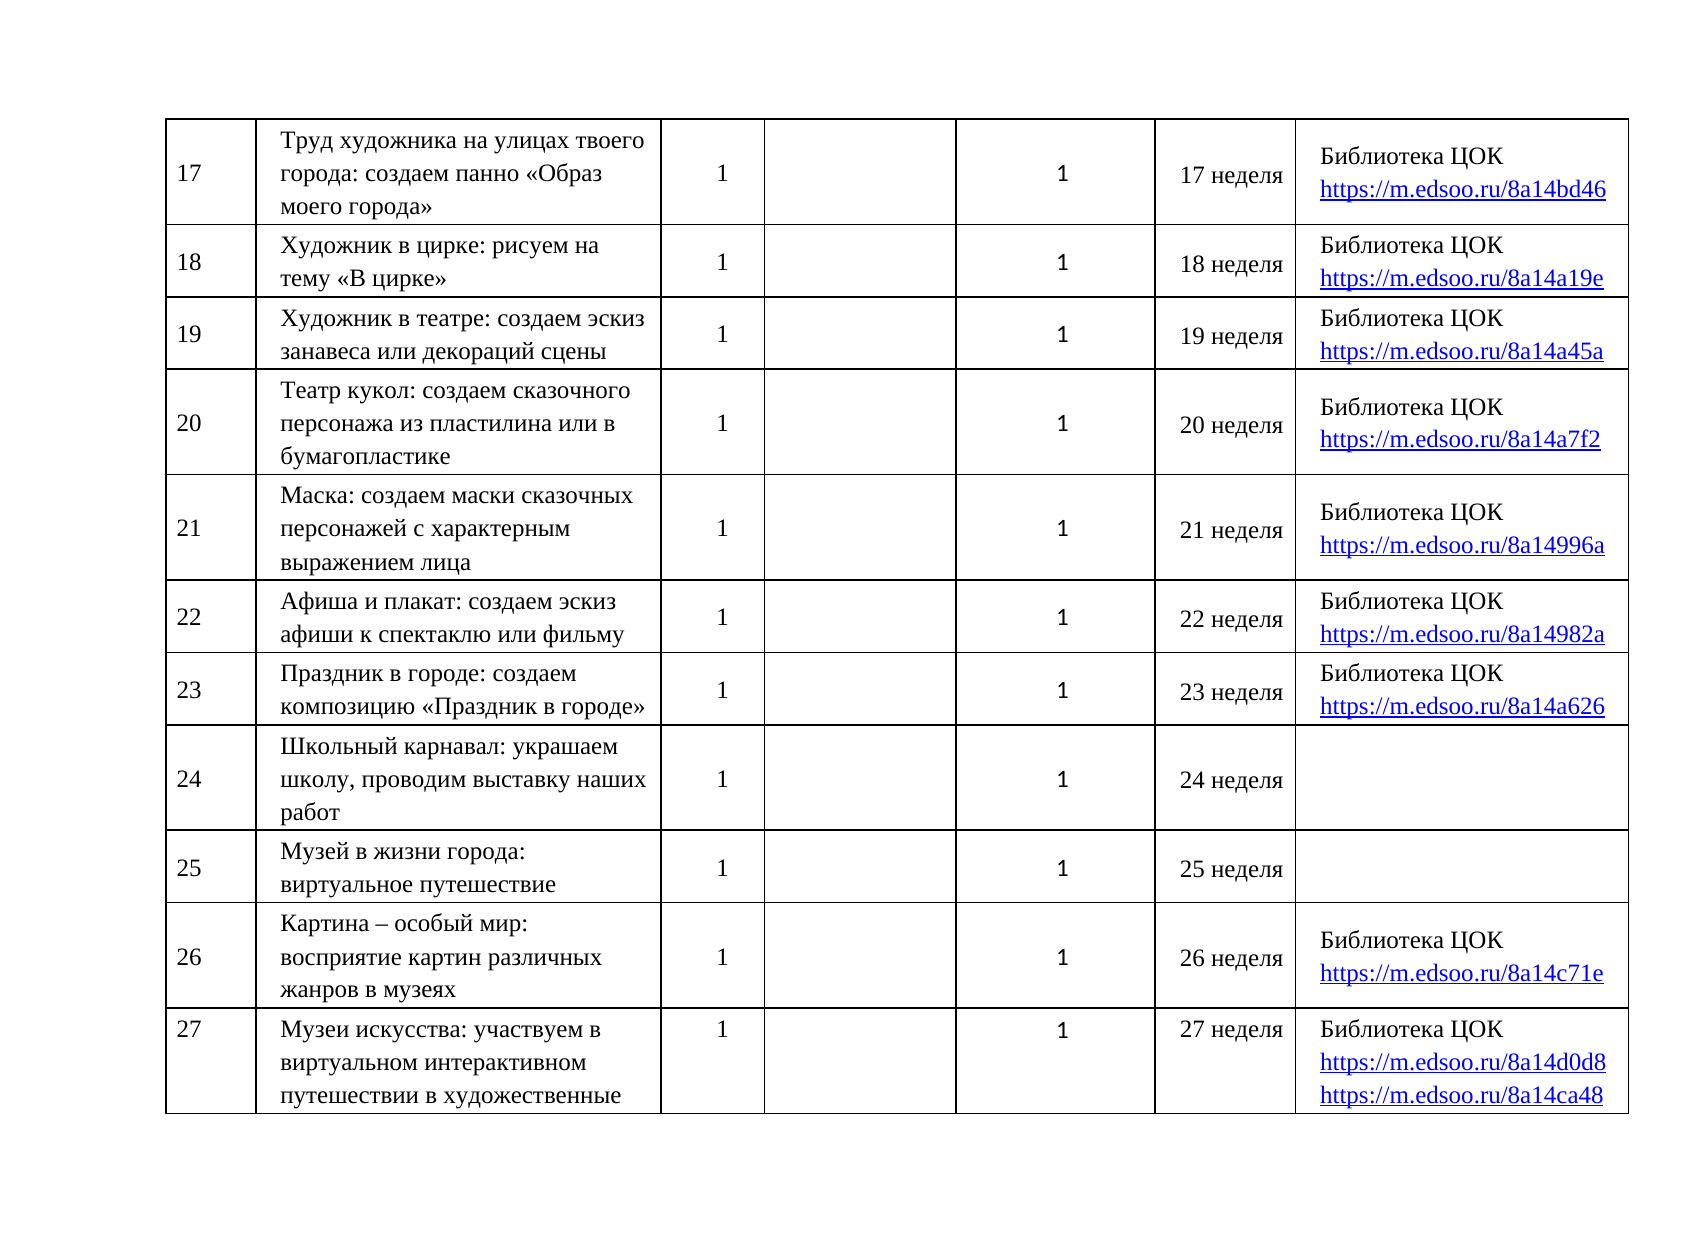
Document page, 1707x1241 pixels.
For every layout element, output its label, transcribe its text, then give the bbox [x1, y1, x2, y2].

table_cell 1 [662, 120, 764, 223]
table_cell [765, 831, 955, 902]
table_cell Театр кукол: создаем сказочного персонажа из пластилина или в бумагопластике [257, 370, 660, 474]
table_cell 1 [662, 581, 764, 652]
table_cell 18 неделя [1156, 225, 1295, 296]
table_cell Библиотека ЦОК https://m.edsoo.ru/8a14a19e [1296, 225, 1628, 296]
table_cell [765, 653, 955, 724]
table_cell 1 [957, 653, 1154, 724]
table_cell [765, 903, 955, 1007]
table_cell Картина – особый мир: восприятие картин различных жанров в музеях [257, 903, 660, 1007]
table_cell 26 [167, 903, 255, 1007]
table_cell [765, 370, 955, 474]
table_cell [765, 475, 955, 579]
table_cell 21 неделя [1156, 475, 1295, 579]
table_cell 1 [957, 1009, 1154, 1113]
table_cell 1 [957, 370, 1154, 474]
table_cell 1 [662, 298, 764, 368]
table_cell Библиотека ЦОК https://m.edsoo.ru/8a14bd46 [1296, 120, 1628, 223]
table_cell 1 [957, 726, 1154, 829]
table_cell 25 [167, 831, 255, 902]
table_cell 22 неделя [1156, 581, 1295, 652]
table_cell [257, 1009, 660, 1113]
table_cell [765, 225, 955, 296]
table_cell 20 неделя [1156, 370, 1295, 474]
table_cell 22 [167, 581, 255, 652]
table_cell Художник в театре: создаем эскиз занавеса или декораций сцены [257, 298, 660, 368]
table_cell [765, 298, 955, 368]
table_cell [1296, 726, 1628, 829]
table_cell 24 неделя [1156, 726, 1295, 829]
table_cell 25 неделя [1156, 831, 1295, 902]
table_cell 1 [662, 831, 764, 902]
table_cell 27 [167, 1009, 255, 1113]
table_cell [1296, 1009, 1628, 1113]
table_cell 17 неделя [1156, 120, 1295, 223]
table_cell 1 [662, 726, 764, 829]
table_cell 1 [662, 370, 764, 474]
table_cell [765, 726, 955, 829]
table_cell Маска: создаем маски сказочных персонажей с характерным выражением лица [257, 475, 660, 579]
table_cell 17 [167, 120, 255, 223]
table_cell 18 [167, 225, 255, 296]
table_cell 1 [662, 653, 764, 724]
table_cell Библиотека ЦОК https://m.edsoo.ru/8a14a626 [1296, 653, 1628, 724]
table_cell 26 неделя [1156, 903, 1295, 1007]
table_cell Библиотека ЦОК https://m.edsoo.ru/8a14c71e [1296, 903, 1628, 1007]
table_cell 23 неделя [1156, 653, 1295, 724]
table_cell Художник в цирке: рисуем на тему «В цирке» [257, 225, 660, 296]
table_cell [765, 1009, 955, 1113]
table_cell 23 [167, 653, 255, 724]
table_cell 1 [957, 475, 1154, 579]
table_cell 1 [957, 903, 1154, 1007]
table_cell 1 [957, 298, 1154, 368]
table_cell [1296, 831, 1628, 902]
table_cell 19 [167, 298, 255, 368]
table_cell 1 [957, 581, 1154, 652]
table_cell [765, 120, 955, 223]
table_cell Библиотека ЦОК https://m.edsoo.ru/8a14a45a [1296, 298, 1628, 368]
table_cell 1 [662, 1009, 764, 1113]
table_cell Праздник в городе: создаем композицию «Праздник в городе» [257, 653, 660, 724]
table_cell 20 [167, 370, 255, 474]
table_cell 1 [662, 903, 764, 1007]
table_cell 1 [662, 225, 764, 296]
table_cell 27 неделя [1156, 1009, 1295, 1113]
table_cell Библиотека ЦОК https://m.edsoo.ru/8a14996a [1296, 475, 1628, 579]
table_cell 1 [662, 475, 764, 579]
table_cell 1 [957, 831, 1154, 902]
table_cell Школьный карнавал: украшаем школу, проводим выставку наших работ [257, 726, 660, 829]
table_cell Труд художника на улицах твоего города: создаем панно «Образ моего города» [257, 120, 660, 223]
table_cell 19 неделя [1156, 298, 1295, 368]
table_cell 1 [957, 120, 1154, 223]
table_cell 21 [167, 475, 255, 579]
table_cell Библиотека ЦОК https://m.edsoo.ru/8a14a7f2 [1296, 370, 1628, 474]
table_cell 24 [167, 726, 255, 829]
table_cell 1 [957, 225, 1154, 296]
table_cell Афиша и плакат: создаем эскиз афиши к спектаклю или фильму [257, 581, 660, 652]
table_cell Библиотека ЦОК https://m.edsoo.ru/8a14982a [1296, 581, 1628, 652]
table_cell Музей в жизни города: виртуальное путешествие [257, 831, 660, 902]
table_cell [765, 581, 955, 652]
